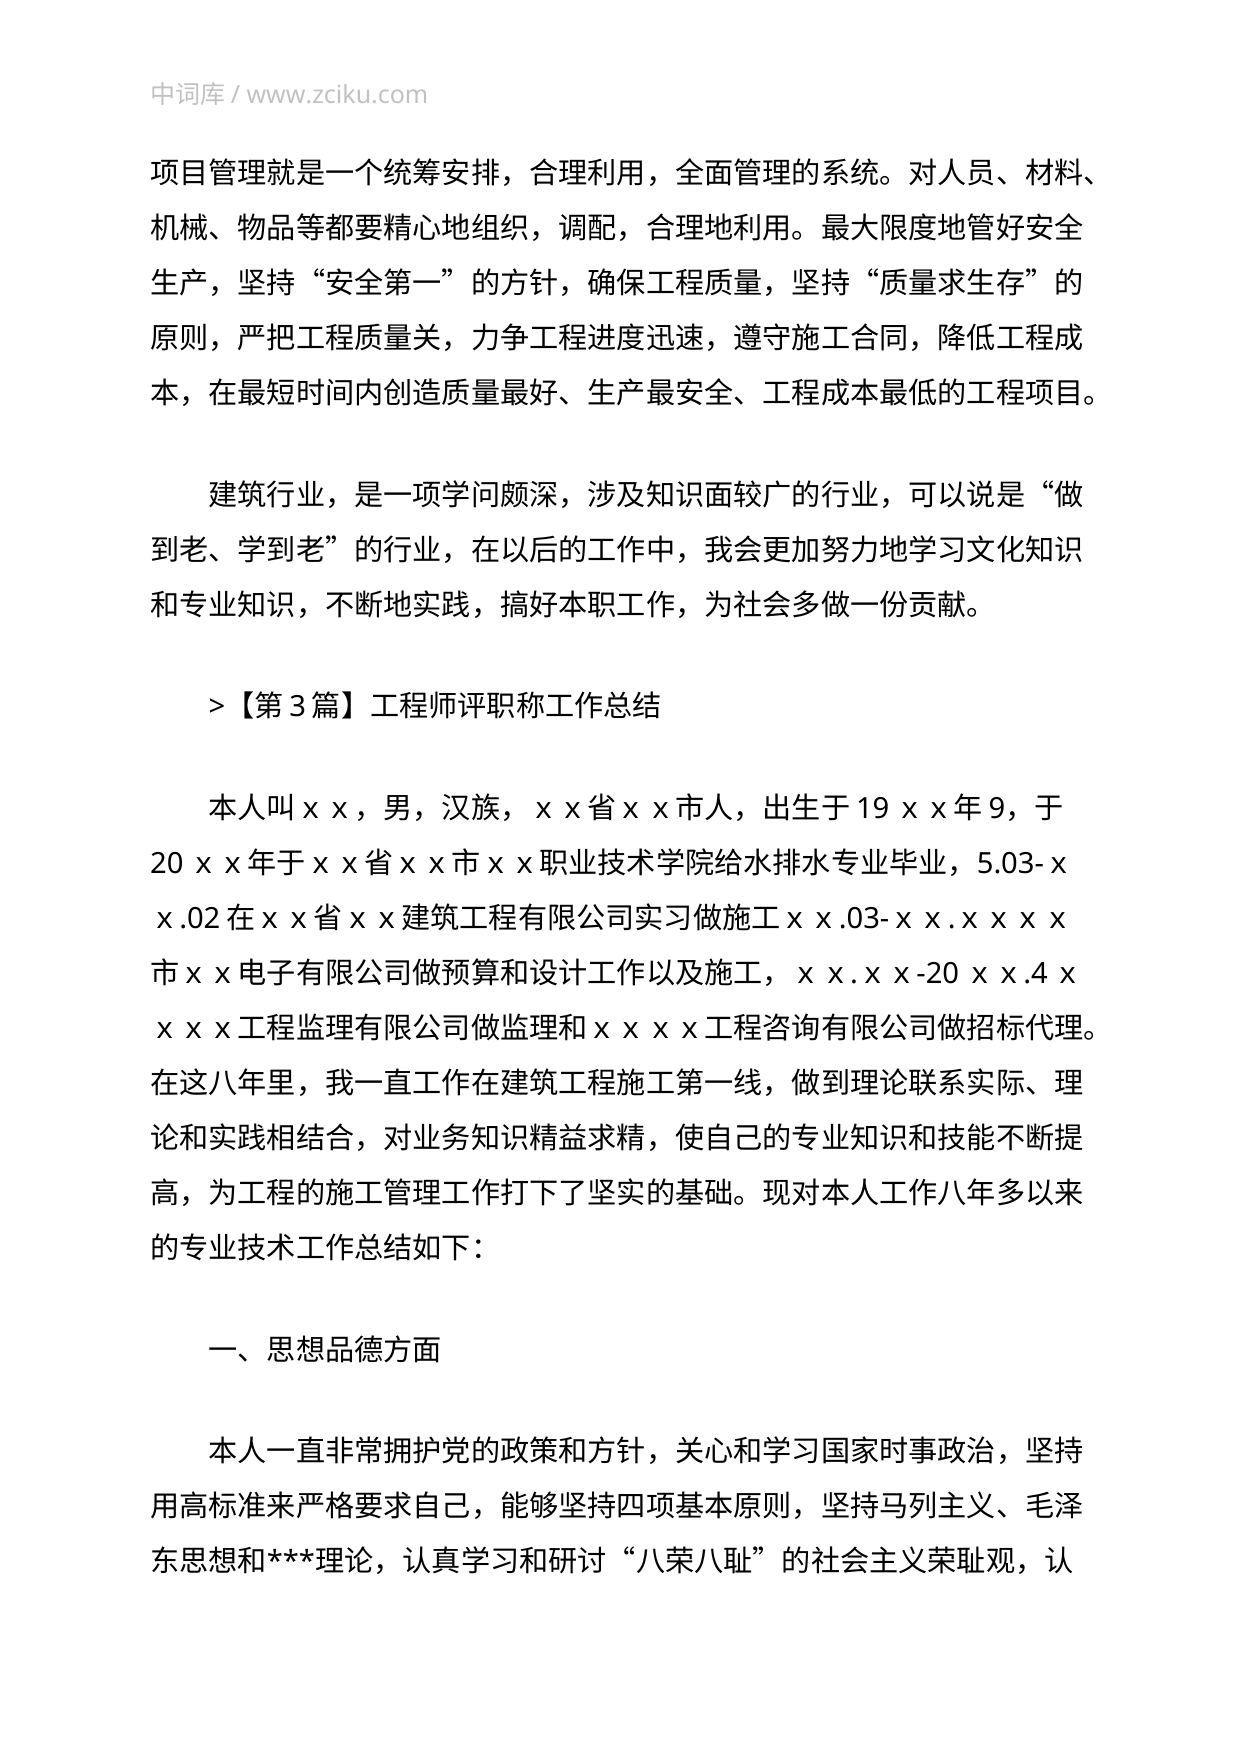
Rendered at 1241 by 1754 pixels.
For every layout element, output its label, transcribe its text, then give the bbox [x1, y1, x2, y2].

text >【第3篇】工程师评职称工作总结 [150, 683, 1090, 725]
text 一、思想品德方面 [150, 1326, 1090, 1368]
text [150, 1428, 1090, 1580]
text 建筑行业，是一项学问颇深，涉及知识面较广的行业，可以说是“做到老、学到老”的行业，在以后的工作中，我会更加努力地学习文化知识和专业知识，不断地实践，搞好本职工作，为社会多做一份贡献。 [150, 471, 1090, 623]
text 本人叫ｘｘ，男，汉族，ｘｘ省ｘｘ市人，出生于19ｘｘ年9，于20ｘｘ年于ｘｘ省ｘｘ市ｘｘ职业技术学院给水排水专业毕业，5.03-ｘｘ.02在ｘｘ省ｘｘ建筑工程有限公司实习做施工ｘｘ.03-ｘｘ.ｘｘｘｘ市ｘｘ电子有限公司做预算和设计工作以及施工，ｘｘ.ｘｘ-20ｘｘ.4ｘｘｘｘ工程监理有限公司做监理和ｘｘｘｘ工程咨询有限公司做招标代理。在这八年里，我一直工作在建筑工程施工第一线，做到理论联系实际、理论和实践相结合，对业务知识精益求精，使自己的专业知识和技能不断提高，为工程的施工管理工作打下了坚实的基础。现对本人工作八年多以来的专业技术工作总结如下： [150, 785, 1090, 1267]
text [150, 150, 1090, 412]
